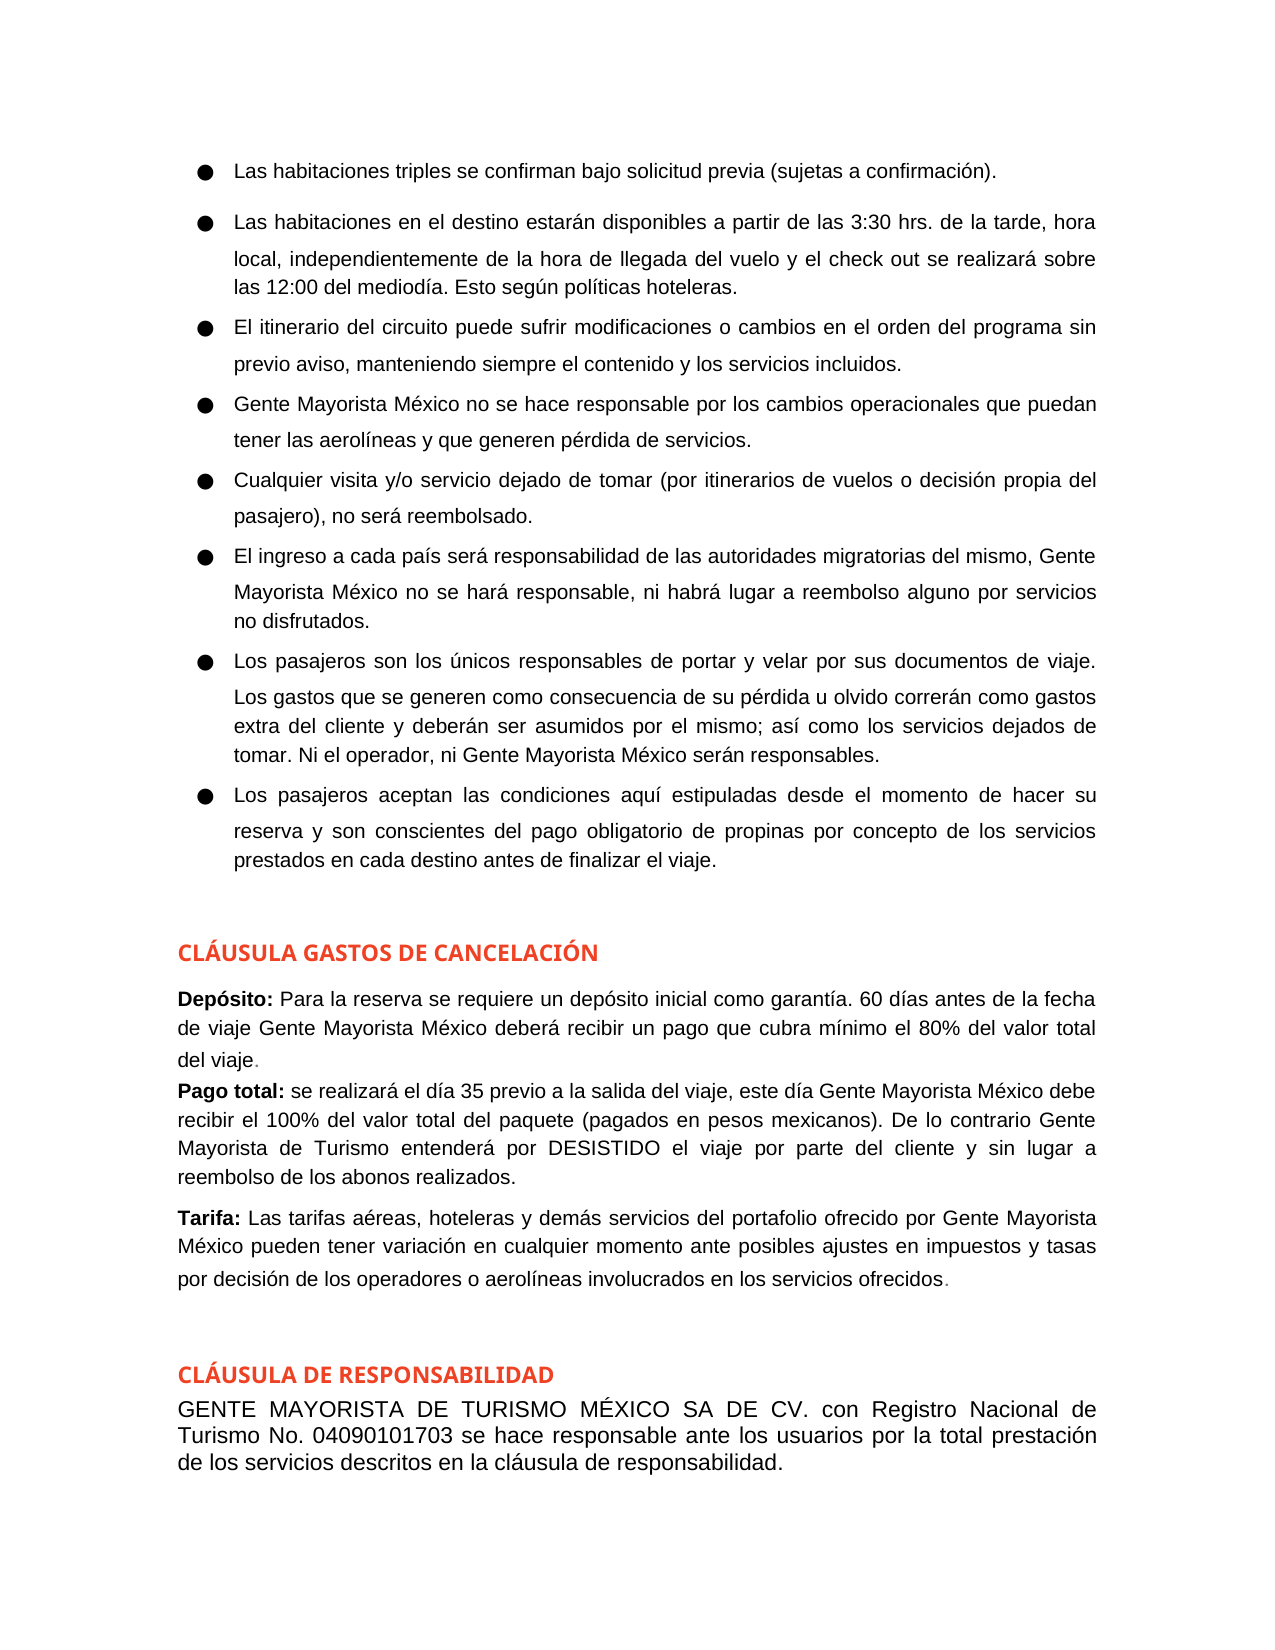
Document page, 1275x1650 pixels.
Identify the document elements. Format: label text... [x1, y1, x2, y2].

list Las habitaciones triples se confirman bajo solicitud previa (sujetas a confirmación). [196, 148, 1098, 190]
text Tarifa: Las tarifas aéreas, hoteleras y demás servicios del portafolio ofrecido por Gente Mayorista México pueden tener variación en cualquier momento ante posibles ajustes en impuestos y tasas por decisión de los operadores o aerolíneas involucrados en los servicios ofrecidos. [177, 1206, 1098, 1292]
list El ingreso a cada país será responsabilidad de las autoridades migratorias del mismo, Gente Mayorista México no se hará responsable, ni habrá lugar a reembolso alguno por servicios no disfrutados. [196, 533, 1098, 633]
list Los pasajeros aceptan las condiciones aquí estipuladas desde el momento de hacer su reserva y son conscientes del pago obligatorio de propinas por concepto de los servicios prestados en cada destino antes de finalizar el viaje. [196, 771, 1098, 872]
text CLÁUSULA GASTOS DE CANCELACIÓN [177, 937, 1098, 969]
text Depósito: Para la reserva se requiere un depósito inicial como garantía. 60 días antes de la fecha de viaje Gente Mayorista México deberá recibir un pago que cubra mínimo el 80% del valor total del viaje. [177, 987, 1098, 1073]
text CLÁUSULA DE RESPONSABILIDAD [177, 1359, 1098, 1390]
list Las habitaciones en el destino estarán disponibles a partir de las 3:30 hrs. de la tarde, hora local, independientemente de la hora de llegada del vuelo y el check out se realizará sobre las 12:00 del mediodía. Esto según políticas hoteleras. [196, 199, 1098, 299]
text GENTE MAYORISTA DE TURISMO MÉXICO SA DE CV. con Registro Nacional de Turismo No. 04090101703 se hace responsable ante los usuarios por la total prestación de los servicios descritos en la cláusula de responsabilidad. [177, 1396, 1098, 1475]
text Pago total: se realizará el día 35 previo a la salida del viaje, este día Gente Mayorista México debe recibir el 100% del valor total del paquete (pagados en pesos mexicanos). De lo contrario Gente Mayorista de Turismo entenderá por DESISTIDO el viaje por parte del cliente y sin lugar a reembolso de los abonos realizados. [177, 1079, 1098, 1189]
list Los pasajeros son los únicos responsables de portar y velar por sus documentos de viaje. Los gastos que se generen como consecuencia de su pérdida u olvido correrán como gastos extra del cliente y deberán ser asumidos por el mismo; así como los servicios dejados de tomar. Ni el operador, ni Gente Mayorista México serán responsables. [196, 638, 1098, 767]
list Gente Mayorista México no se hace responsable por los cambios operacionales que puedan tener las aerolíneas y que generen pérdida de servicios. [196, 380, 1098, 452]
list Cualquier visita y/o servicio dejado de tomar (por itinerarios de vuelos o decisión propia del pasajero), no será reembolsado. [196, 456, 1098, 528]
list El itinerario del circuito puede sufrir modificaciones o cambios en el orden del programa sin previo aviso, manteniendo siempre el contenido y los servicios incluidos. [196, 304, 1098, 375]
